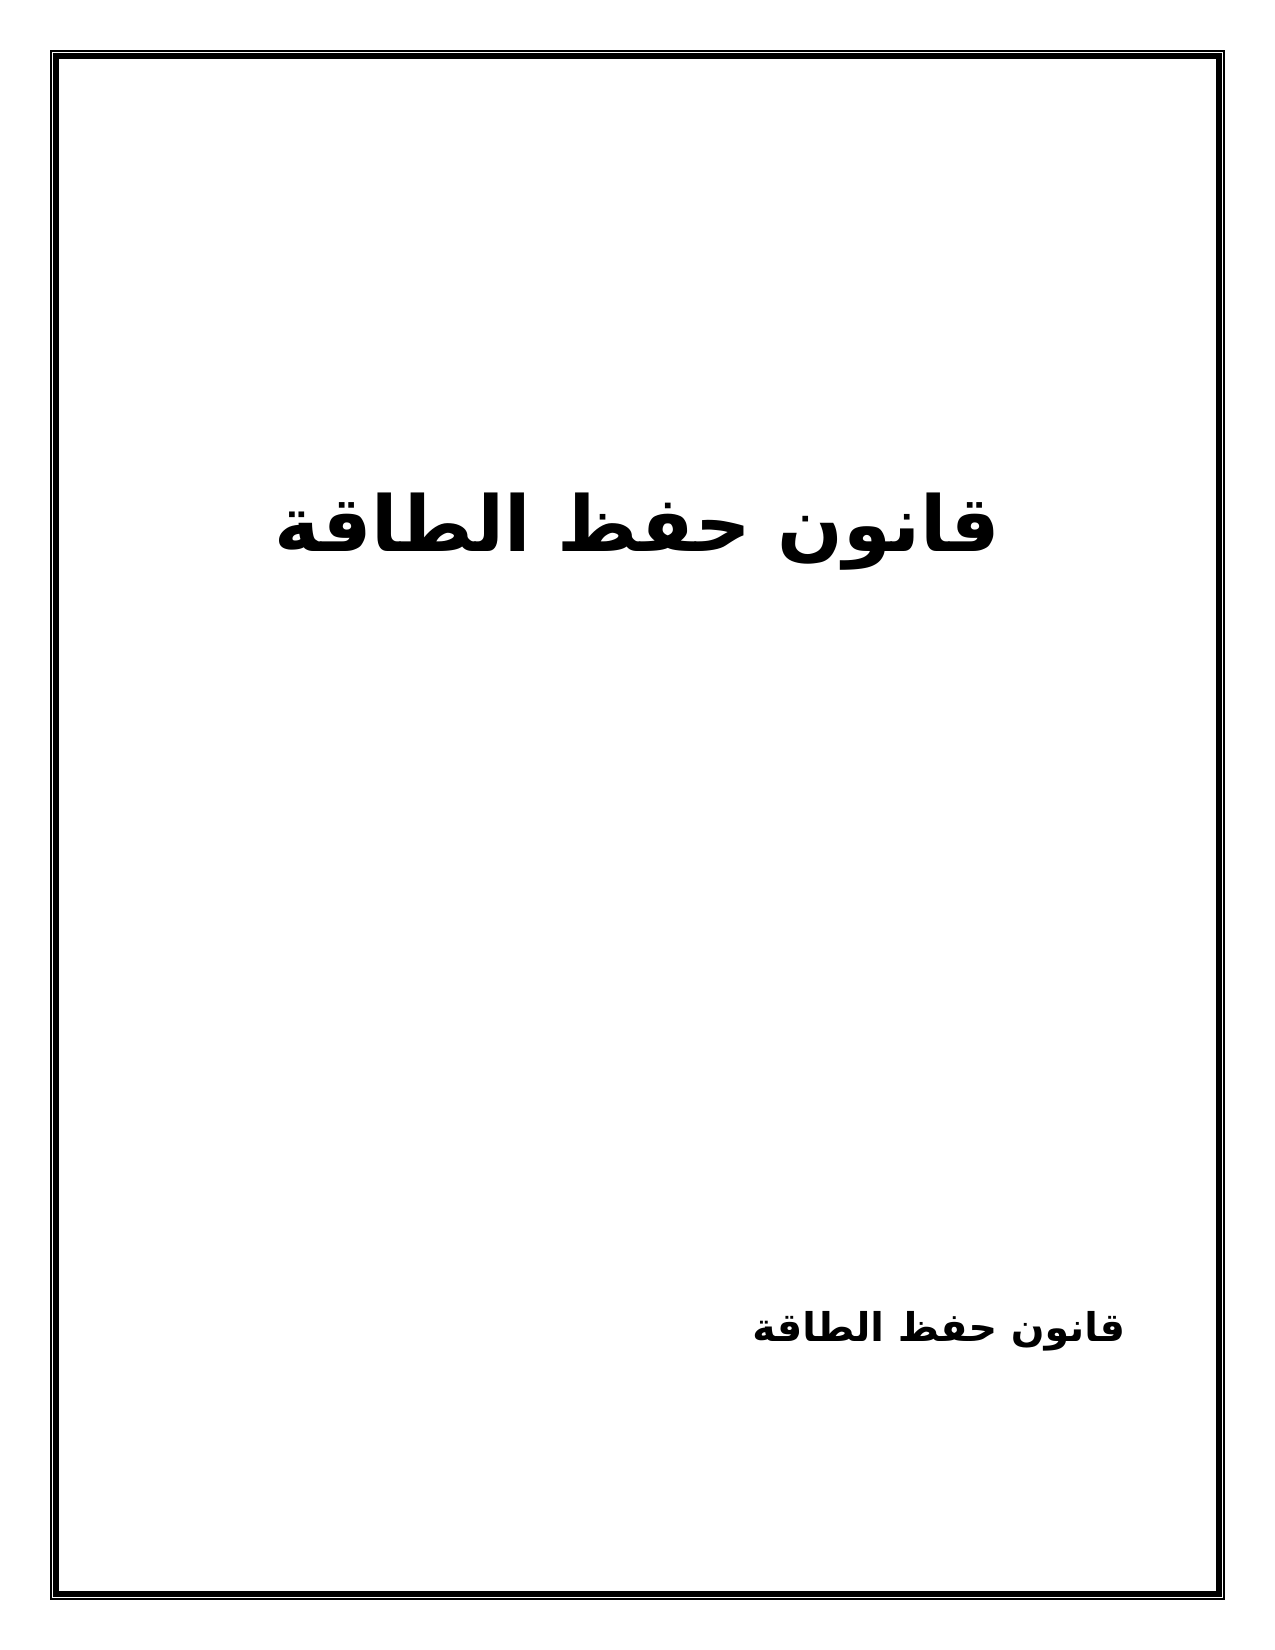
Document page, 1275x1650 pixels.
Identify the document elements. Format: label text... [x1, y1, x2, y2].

text قانون حفظ الطاقة [150, 1304, 1125, 1351]
text قانون حفظ الطاقة [150, 480, 1125, 570]
